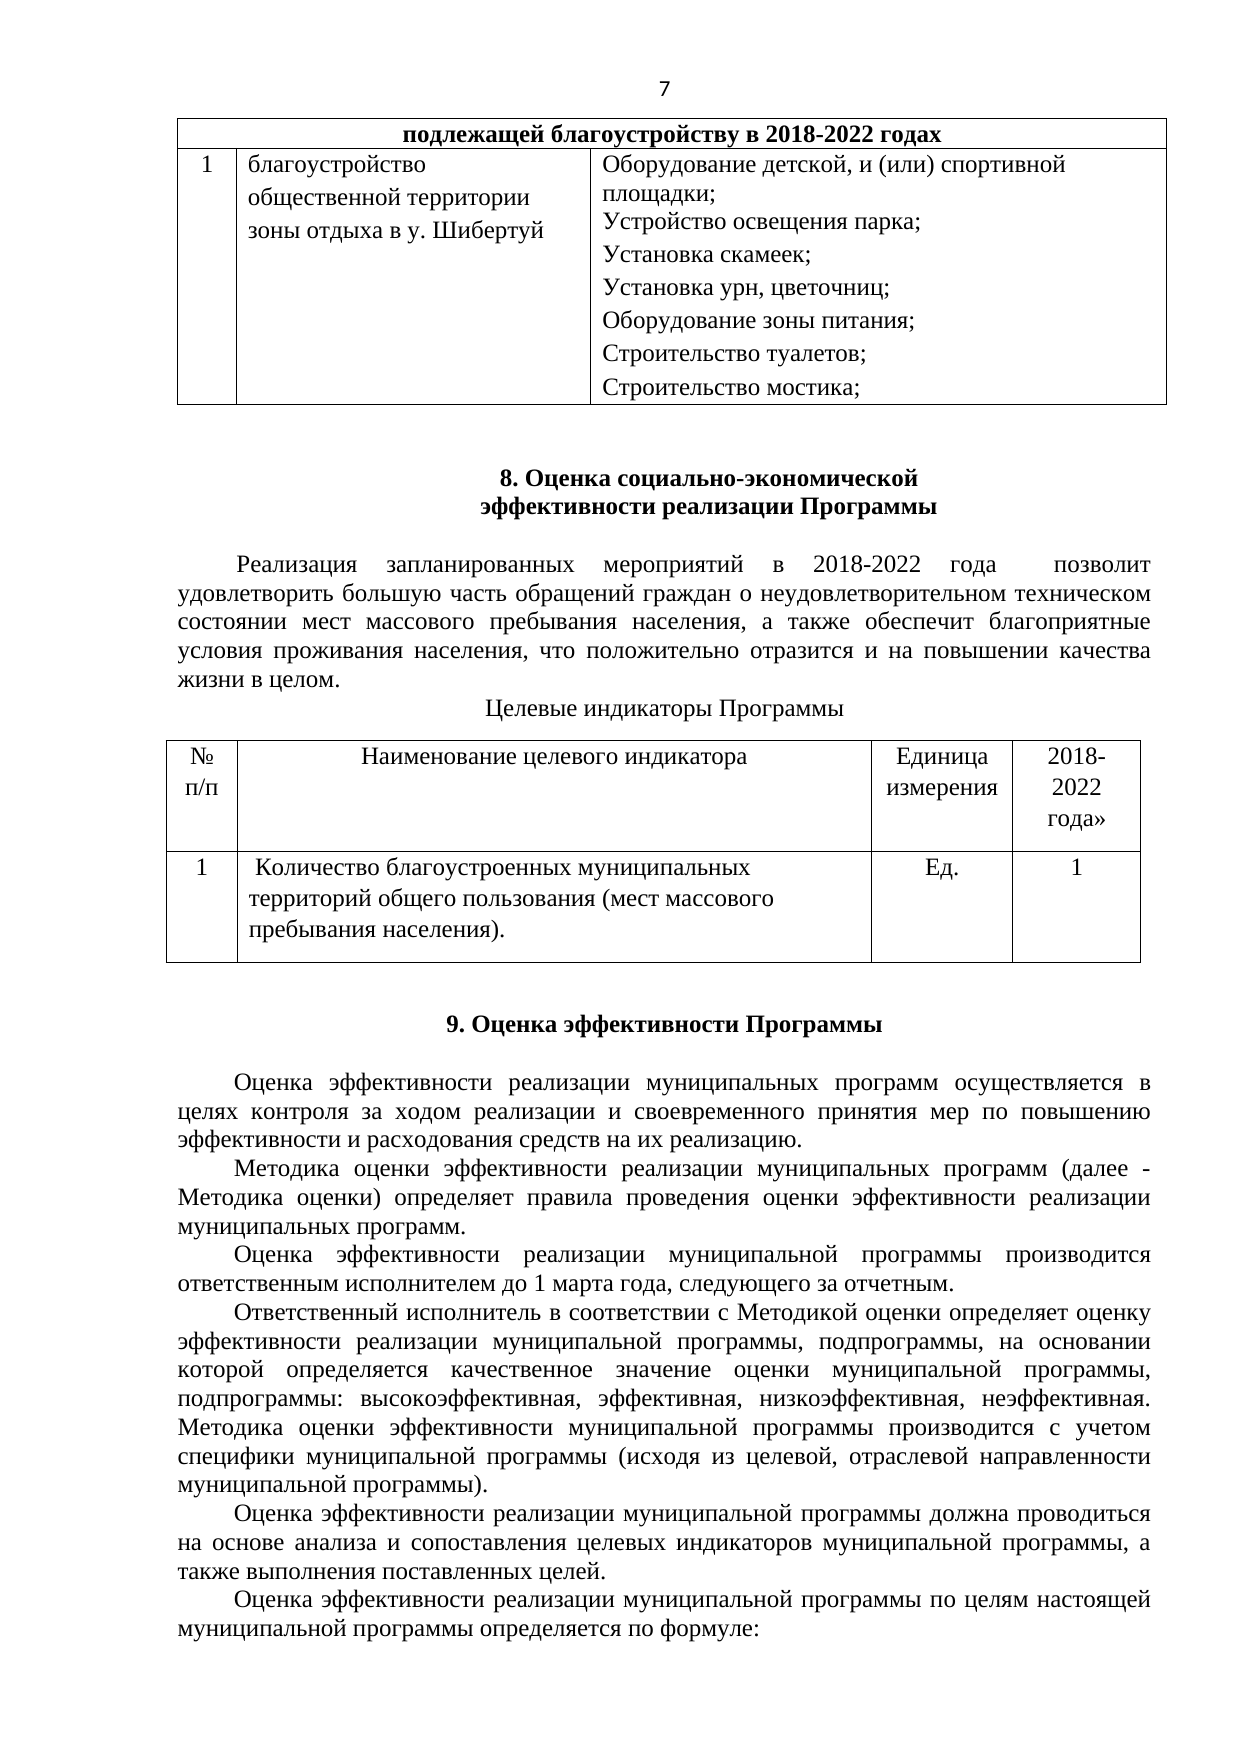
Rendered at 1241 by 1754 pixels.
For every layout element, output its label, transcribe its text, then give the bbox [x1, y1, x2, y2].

text 9. Оценка эффективности Программы [177, 1009, 1152, 1038]
table_cell Количество благоустроенных муниципальных территорий общего пользования (мест массового пребывания населения). [238, 852, 871, 962]
table_cell 1 [167, 852, 237, 962]
text Целевые индикаторы Программы [177, 693, 1152, 721]
text Оценка эффективности реализации муниципальной программы производится ответственным исполнителем до 1 марта года, следующего за отчетным. [177, 1239, 1152, 1297]
table_cell 1 [1013, 852, 1140, 962]
table_header № п/п [167, 741, 237, 851]
text 8. Оценка социально-экономической [177, 463, 1152, 491]
table_cell 1 [178, 149, 236, 404]
table_header 2018-2022 года» [1013, 741, 1140, 851]
text Оценка эффективности реализации муниципальных программ осуществляется в целях контроля за ходом реализации и своевременного принятия мер по повышению эффективности и расходования средств на их реализацию. [177, 1067, 1152, 1153]
text Оценка эффективности реализации муниципальной программы по целям настоящей муниципальной программы определяется по формуле: [177, 1584, 1152, 1642]
table_cell Ед. [872, 852, 1012, 962]
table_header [178, 119, 1166, 148]
text эффективности реализации Программы [177, 491, 1152, 520]
table_cell благоустройство общественной территории зоны отдыха в у. Шибертуй [237, 149, 590, 404]
text Методика оценки эффективности реализации муниципальных программ (далее - Методика оценки) определяет правила проведения оценки эффективности реализации муниципальных программ. [177, 1153, 1152, 1239]
text Реализация запланированных мероприятий в 2018-2022 года позволит удовлетворить большую часть обращений граждан о неудовлетворительном техническом состоянии мест массового пребывания населения, а также обеспечит благоприятные условия проживания населения, что положительно отразится и на повышении качества жизни в целом. [177, 549, 1152, 693]
table_header Наименование целевого индикатора [238, 741, 871, 851]
text Оценка эффективности реализации муниципальной программы должна проводиться на основе анализа и сопоставления целевых индикаторов муниципальной программы, а также выполнения поставленных целей. [177, 1498, 1152, 1584]
table_cell Оборудование детской, и (или) спортивной площадки; Устройство освещения парка; Установка скамеек; Установка урн, цветочниц; Оборудование зоны питания; Строительство туалетов; Строительство мостика; [591, 149, 1166, 404]
text Ответственный исполнитель в соответствии с Методикой оценки определяет оценку эффективности реализации муниципальной программы, подпрограммы, на основании которой определяется качественное значение оценки муниципальной программы, подпрограммы: высокоэффективная, эффективная, низкоэффективная, неэффективная. Методика оценки эффективности муниципальной программы производится с учетом специфики муниципальной программы (исходя из целевой, отраслевой направленности муниципальной программы). [177, 1297, 1152, 1498]
table_header Единица измерения [872, 741, 1012, 851]
